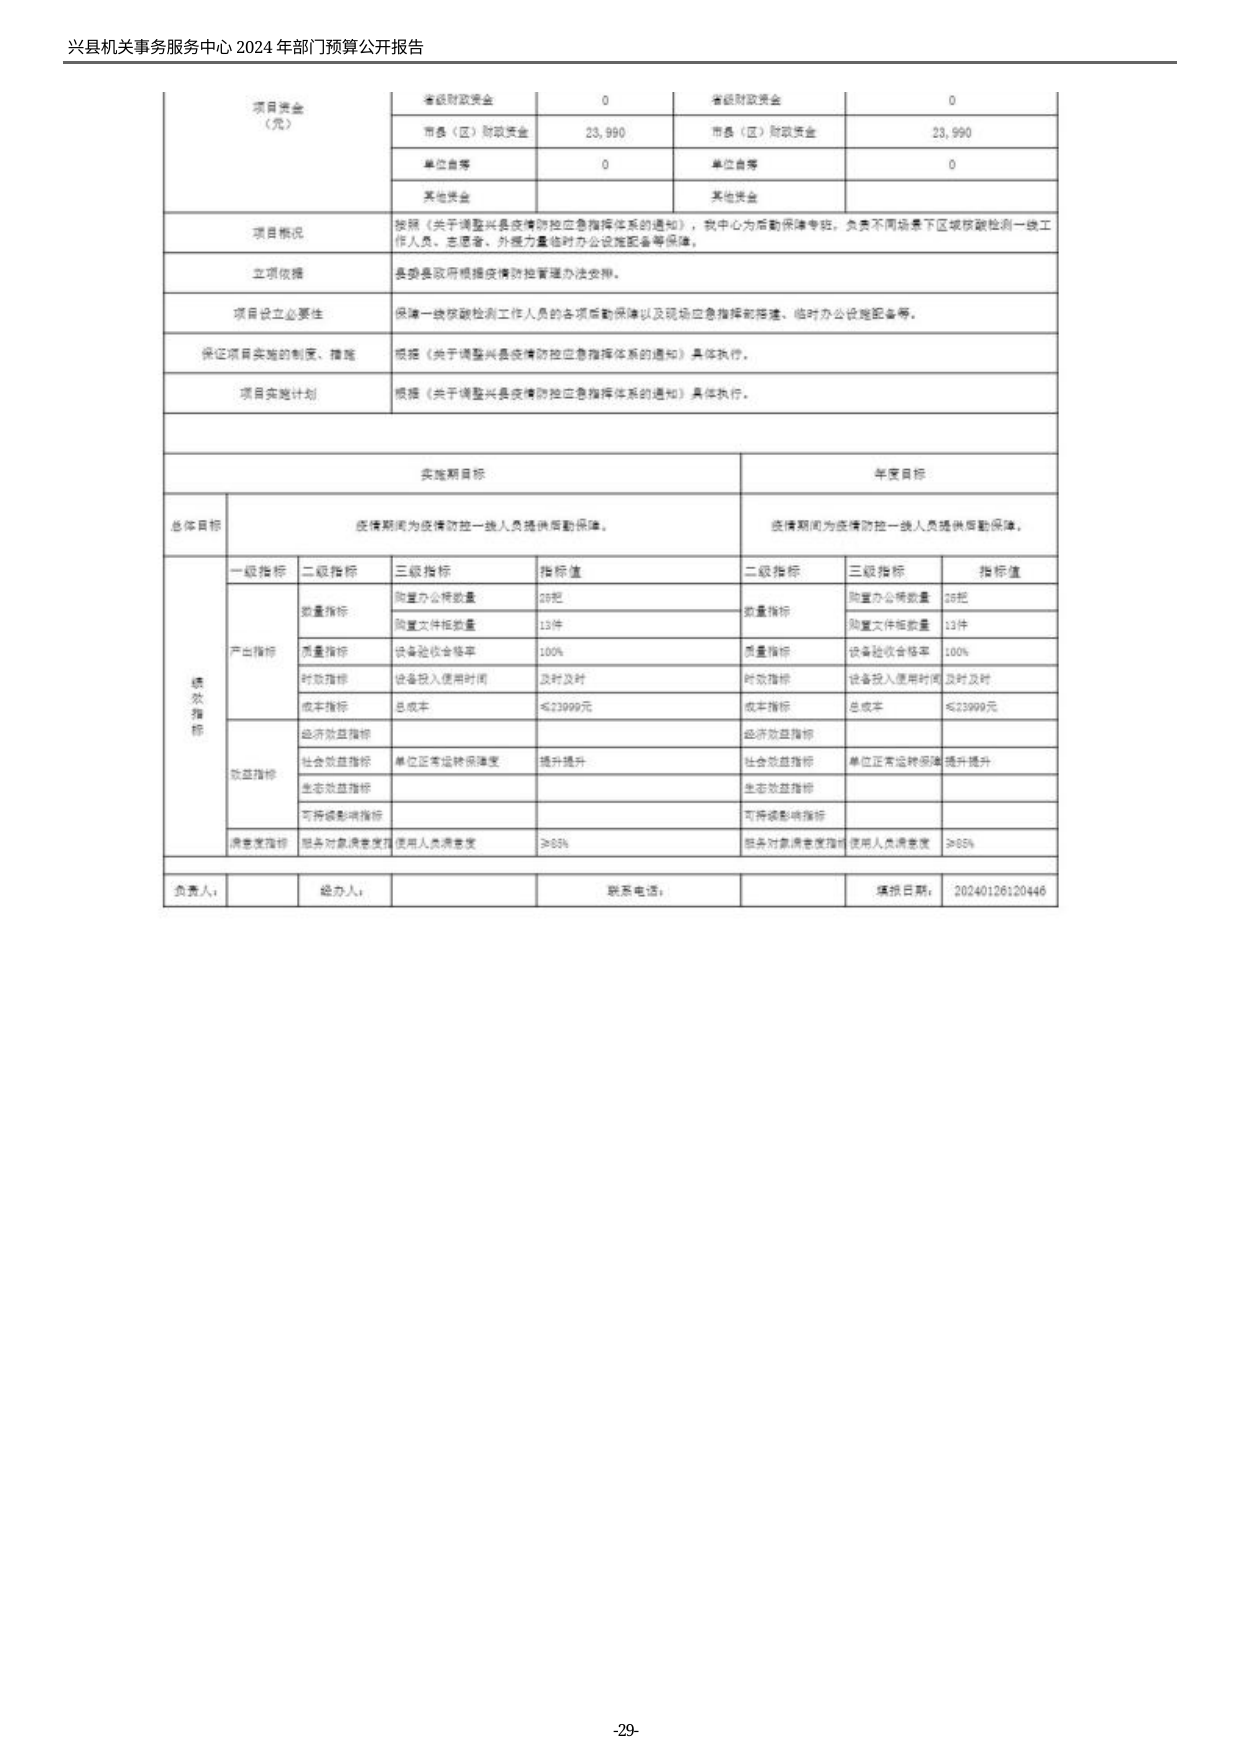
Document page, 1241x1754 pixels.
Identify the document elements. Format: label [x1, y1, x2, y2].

picture [121, 92, 1123, 1234]
